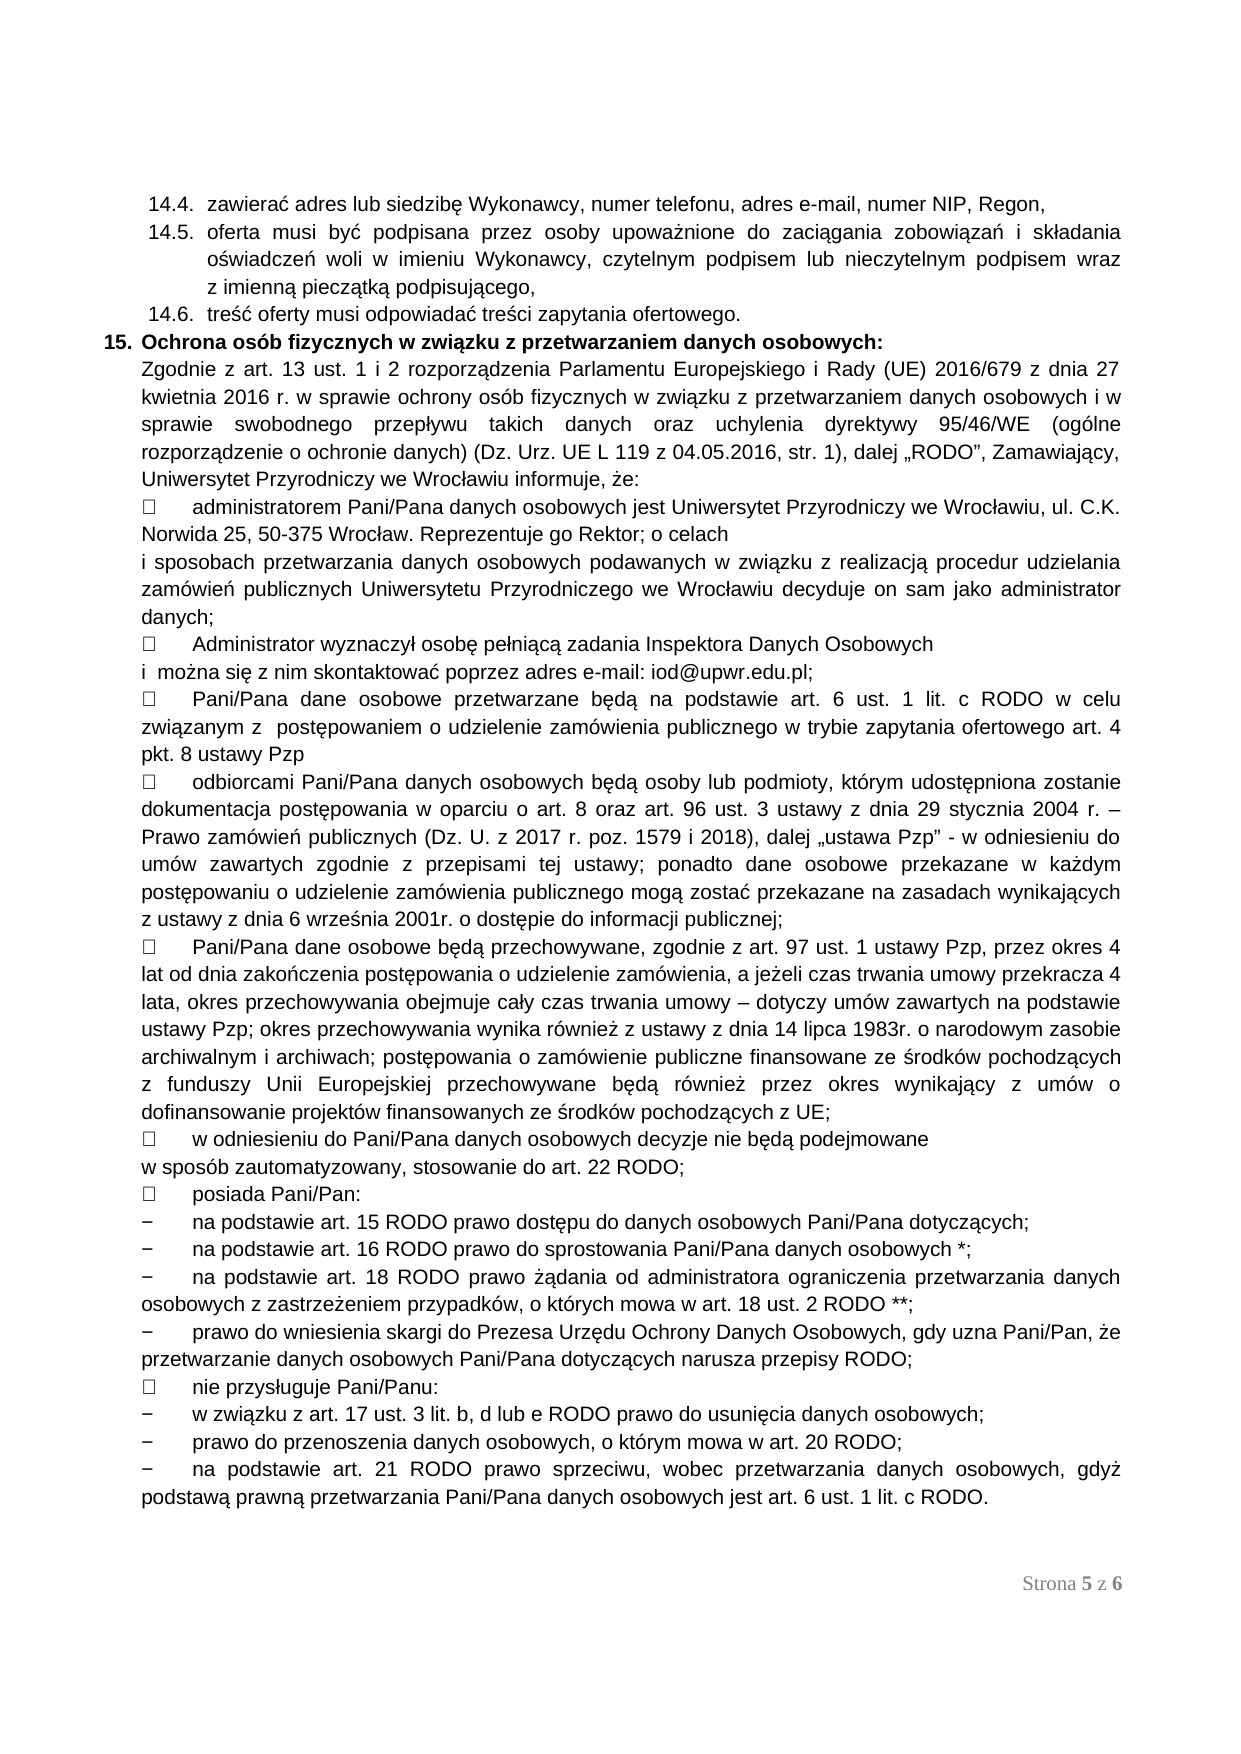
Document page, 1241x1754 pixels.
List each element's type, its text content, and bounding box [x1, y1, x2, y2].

list treść oferty musi odpowiadać treści zapytania ofertowego. [148, 302, 1122, 326]
list − na podstawie art. 21 RODO prawo sprzeciwu, wobec przetwarzania danych osobowych, gdyż podstawą prawną przetwarzania Pani/Pana danych osobowych jest art. 6 ust. 1 lit. c RODO. [141, 1457, 1122, 1508]
list w sposób zautomatyzowany, stosowanie do art. 22 RODO; [141, 1154, 1122, 1178]
list − na podstawie art. 15 RODO prawo dostępu do danych osobowych Pani/Pana dotyczących; [141, 1209, 1122, 1233]
list  Pani/Pana dane osobowe przetwarzane będą na podstawie art. 6 ust. 1 lit. c RODO w celu związanym z postępowaniem o udzielenie zamówienia publicznego w trybie zapytania ofertowego art. 4 pkt. 8 ustawy Pzp [141, 687, 1122, 766]
list oferta musi być podpisana przez osoby upoważnione do zaciągania zobowiązań i składania oświadczeń woli w imieniu Wykonawcy, czytelnym podpisem lub nieczytelnym podpisem wraz z imienną pieczątką podpisującego, [148, 219, 1122, 298]
list − na podstawie art. 18 RODO prawo żądania od administratora ograniczenia przetwarzania danych osobowych z zastrzeżeniem przypadków, o których mowa w art. 18 ust. 2 RODO **; [141, 1264, 1122, 1316]
list zawierać adres lub siedzibę Wykonawcy, numer telefonu, adres e-mail, numer NIP, Regon, [148, 192, 1122, 216]
list  Pani/Pana dane osobowe będą przechowywane, zgodnie z art. 97 ust. 1 ustawy Pzp, przez okres 4 lat od dnia zakończenia postępowania o udzielenie zamówienia, a jeżeli czas trwania umowy przekracza 4 lata, okres przechowywania obejmuje cały czas trwania umowy – dotyczy umów zawartych na podstawie ustawy Pzp; okres przechowywania wynika również z ustawy z dnia 14 lipca 1983r. o narodowym zasobie archiwalnym i archiwach; postępowania o zamówienie publiczne finansowane ze środków pochodzących z funduszy Unii Europejskiej przechowywane będą również przez okres wynikający z umów o dofinansowanie projektów finansowanych ze środków pochodzących z UE; [141, 934, 1122, 1123]
list − prawo do przenoszenia danych osobowych, o którym mowa w art. 20 RODO; [141, 1429, 1122, 1453]
list i sposobach przetwarzania danych osobowych podawanych w związku z realizacją procedur udzielania zamówień publicznych Uniwersytetu Przyrodniczego we Wrocławiu decyduje on sam jako administrator danych; [141, 549, 1122, 628]
list  w odniesieniu do Pani/Pana danych osobowych decyzje nie będą podejmowane [141, 1127, 1122, 1151]
list Zgodnie z art. 13 ust. 1 i 2 rozporządzenia Parlamentu Europejskiego i Rady (UE) 2016/679 z dnia 27 kwietnia 2016 r. w sprawie ochrony osób fizycznych w związku z przetwarzaniem danych osobowych i w sprawie swobodnego przepływu takich danych oraz uchylenia dyrektywy 95/46/WE (ogólne rozporządzenie o ochronie danych) (Dz. Urz. UE L 119 z 04.05.2016, str. 1), dalej „RODO”, Zamawiający, Uniwersytet Przyrodniczy we Wrocławiu informuje, że: [141, 357, 1122, 491]
list − prawo do wniesienia skargi do Prezesa Urzędu Ochrony Danych Osobowych, gdy uzna Pani/Pan, że przetwarzanie danych osobowych Pani/Pana dotyczących narusza przepisy RODO; [141, 1319, 1122, 1371]
list  odbiorcami Pani/Pana danych osobowych będą osoby lub podmioty, którym udostępniona zostanie dokumentacja postępowania w oparciu o art. 8 oraz art. 96 ust. 3 ustawy z dnia 29 stycznia 2004 r. – Prawo zamówień publicznych (Dz. U. z 2017 r. poz. 1579 i 2018), dalej „ustawa Pzp” - w odniesieniu do umów zawartych zgodnie z przepisami tej ustawy; ponadto dane osobowe przekazane w każdym postępowaniu o udzielenie zamówienia publicznego mogą zostać przekazane na zasadach wynikających z ustawy z dnia 6 września 2001r. o dostępie do informacji publicznej; [141, 769, 1122, 931]
list − na podstawie art. 16 RODO prawo do sprostowania Pani/Pana danych osobowych *; [141, 1237, 1122, 1261]
list i można się z nim skontaktować poprzez adres e-mail: iod@upwr.edu.pl; [141, 659, 1122, 683]
list  administratorem Pani/Pana danych osobowych jest Uniwersytet Przyrodniczy we Wrocławiu, ul. C.K. Norwida 25, 50-375 Wrocław. Reprezentuje go Rektor; o celach [141, 494, 1122, 546]
list  Administrator wyznaczył osobę pełniącą zadania Inspektora Danych Osobowych [141, 632, 1122, 656]
list Ochrona osób fizycznych w związku z przetwarzaniem danych osobowych: [103, 329, 1122, 353]
list − w związku z art. 17 ust. 3 lit. b, d lub e RODO prawo do usunięcia danych osobowych; [141, 1402, 1122, 1426]
list  nie przysługuje Pani/Panu: [141, 1374, 1122, 1398]
list  posiada Pani/Pan: [141, 1182, 1122, 1206]
